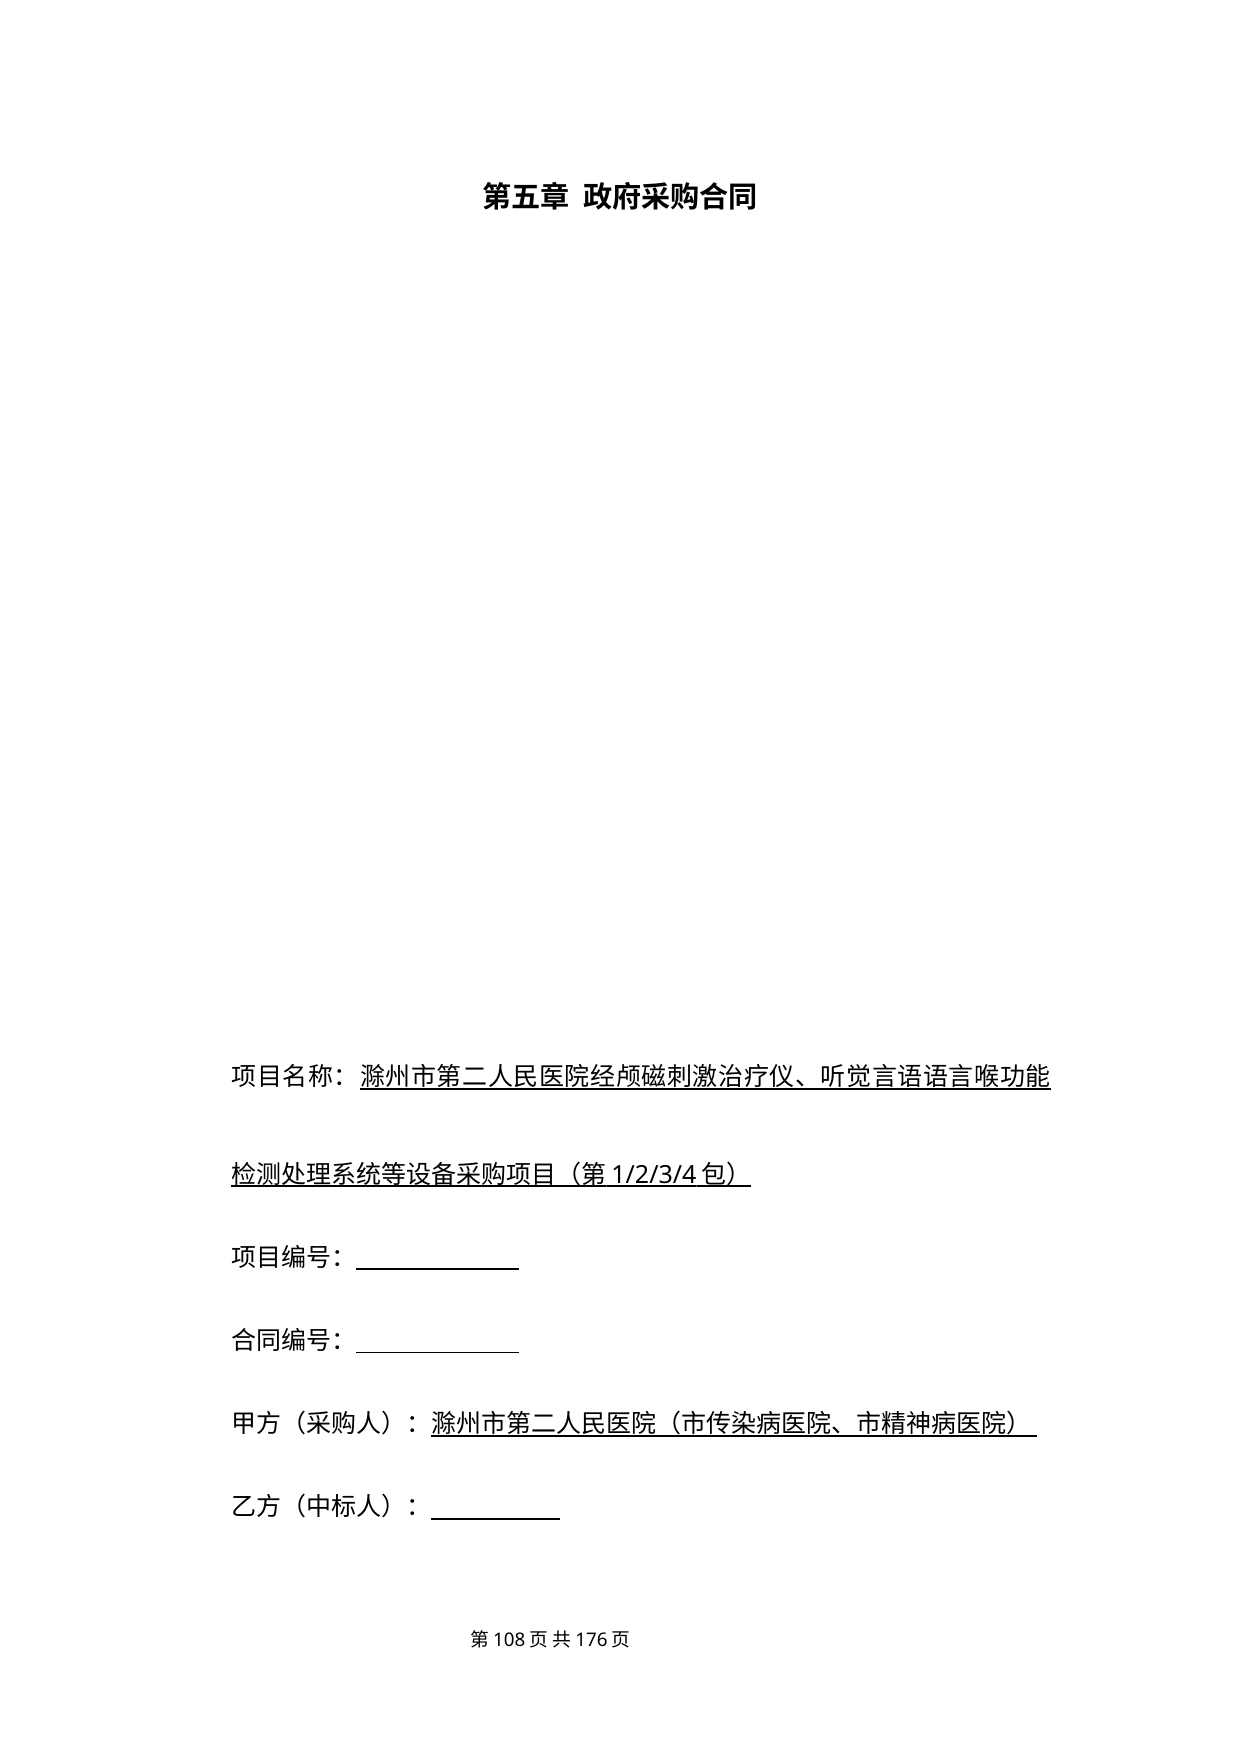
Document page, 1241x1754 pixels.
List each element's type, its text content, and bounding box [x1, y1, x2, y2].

text 合同编号： [231, 1306, 1053, 1371]
text 项目名称：滁州市第二人民医院经颅磁刺激治疗仪、听觉言语语言喉功能检测处理系统等设备采购项目（第1/2/3/4包） [231, 1042, 1053, 1205]
text 乙方（中标人）： [231, 1472, 1053, 1537]
text 项目编号： [231, 1223, 1053, 1288]
text 甲方（采购人）：滁州市第二人民医院（市传染病医院、市精神病医院） [231, 1389, 1053, 1454]
text 第五章 政府采购合同 [187, 162, 1053, 227]
